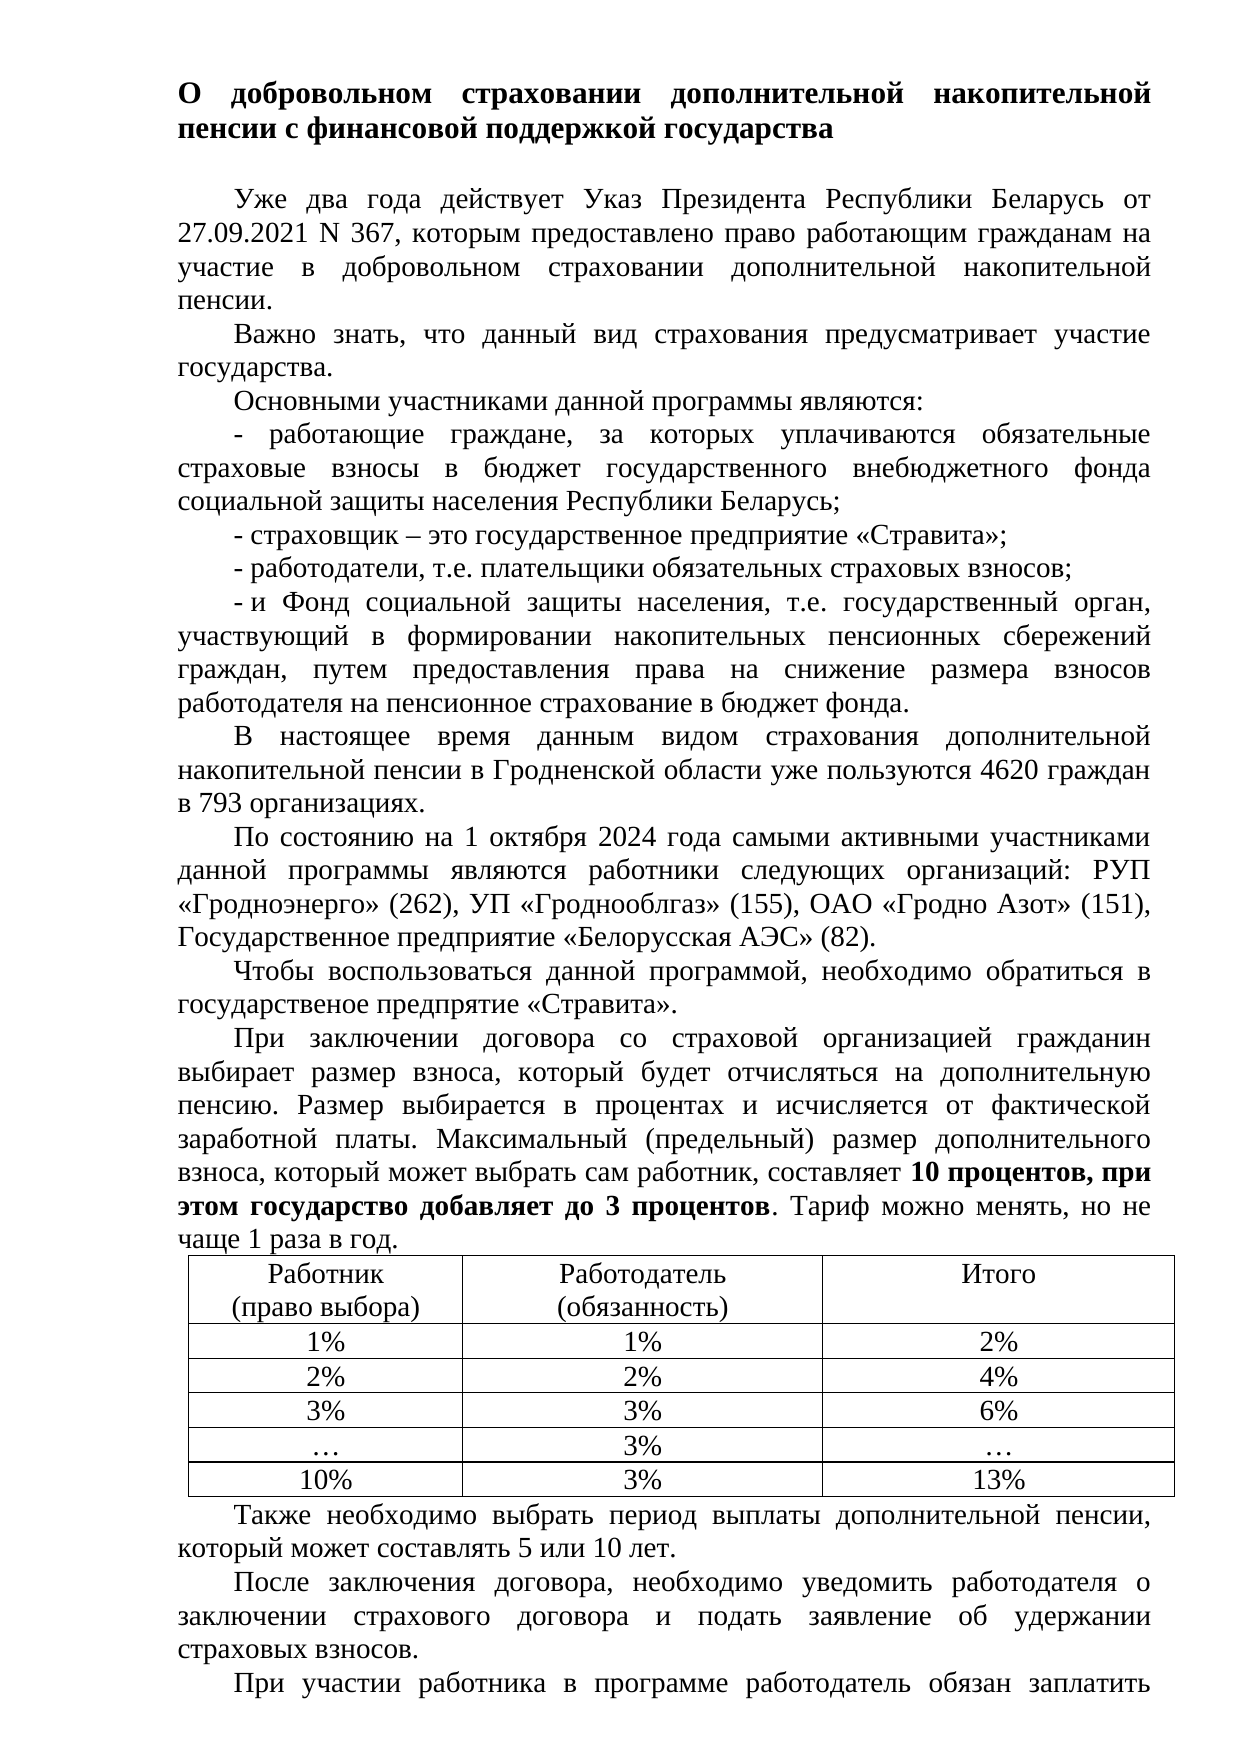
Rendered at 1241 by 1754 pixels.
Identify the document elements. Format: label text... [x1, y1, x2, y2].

table_cell … [823, 1428, 1174, 1461]
text По состоянию на 1 октября 2024 года самыми активными участниками данной программы являются работники следующих организаций: РУП «Гродноэнерго» (262), УП «Гроднооблгаз» (155), ОАО «Гродно Азот» (151), Государственное предприятие «Белорусская АЭС» (82). [177, 819, 1152, 953]
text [177, 1665, 1152, 1698]
text - работодатели, т.е. плательщики обязательных страховых взносов; [177, 551, 1152, 584]
text О добровольном страховании дополнительной накопительной пенсии с финансовой поддержкой государства [177, 74, 1152, 146]
text Также необходимо выбрать период выплаты дополнительной пенсии, который может составлять 5 или 10 лет. [177, 1497, 1152, 1564]
table_cell 3% [463, 1463, 822, 1496]
table_cell 2% [823, 1324, 1174, 1358]
table_cell 3% [463, 1428, 822, 1461]
text - и Фонд социальной защиты населения, т.е. государственный орган, участвующий в формировании накопительных пенсионных сбережений граждан, путем предоставления права на снижение размера взносов работодателя на пенсионное страхование в бюджет фонда. [177, 584, 1152, 718]
table_cell 6% [823, 1393, 1174, 1427]
text После заключения договора, необходимо уведомить работодателя о заключении страхового договора и подать заявление об удержании страховых взносов. [177, 1564, 1152, 1665]
table_cell 2% [463, 1359, 822, 1392]
table_cell 1% [189, 1324, 462, 1358]
text Основными участниками данной программы являются: [177, 383, 1152, 416]
text - работающие граждане, за которых уплачиваются обязательные страховые взносы в бюджет государственного внебюджетного фонда социальной защиты населения Республики Беларусь; [177, 416, 1152, 517]
text - страховщик – это государственное предприятие «Стравита»; [177, 517, 1152, 551]
text Уже два года действует Указ Президента Республики Беларусь от 27.09.2021 N 367, которым предоставлено право работающим гражданам на участие в добровольном страховании дополнительной накопительной пенсии. [177, 182, 1152, 316]
table_cell 1% [463, 1324, 822, 1358]
table_header Итого [823, 1256, 1174, 1323]
table_cell … [189, 1428, 462, 1461]
table_header Работодатель (обязанность) [463, 1256, 822, 1323]
table_cell 10% [189, 1463, 462, 1496]
text При заключении договора со страховой организацией гражданин выбирает размер взноса, который будет отчисляться на дополнительную пенсию. Размер выбирается в процентах и исчисляется от фактической заработной платы. Максимальный (предельный) размер дополнительного взноса, который может выбрать сам работник, составляет 10 процентов, при этом государство добавляет до 3 процентов. Тариф можно менять, но не чаще 1 раза в год. [177, 1020, 1152, 1255]
table_cell 3% [189, 1393, 462, 1427]
text Важно знать, что данный вид страхования предусматривает участие государства. [177, 316, 1152, 383]
table_header Работник (право выбора) [189, 1256, 462, 1323]
table_cell 4% [823, 1359, 1174, 1392]
table_cell 3% [463, 1393, 822, 1427]
text Чтобы воспользоваться данной программой, необходимо обратиться в государственое предпрятие «Стравита». [177, 953, 1152, 1020]
table_cell 2% [189, 1359, 462, 1392]
text В настоящее время данным видом страхования дополнительной накопительной пенсии в Гродненской области уже пользуются 4620 граждан в 793 организациях. [177, 718, 1152, 819]
table_cell 13% [823, 1463, 1174, 1496]
